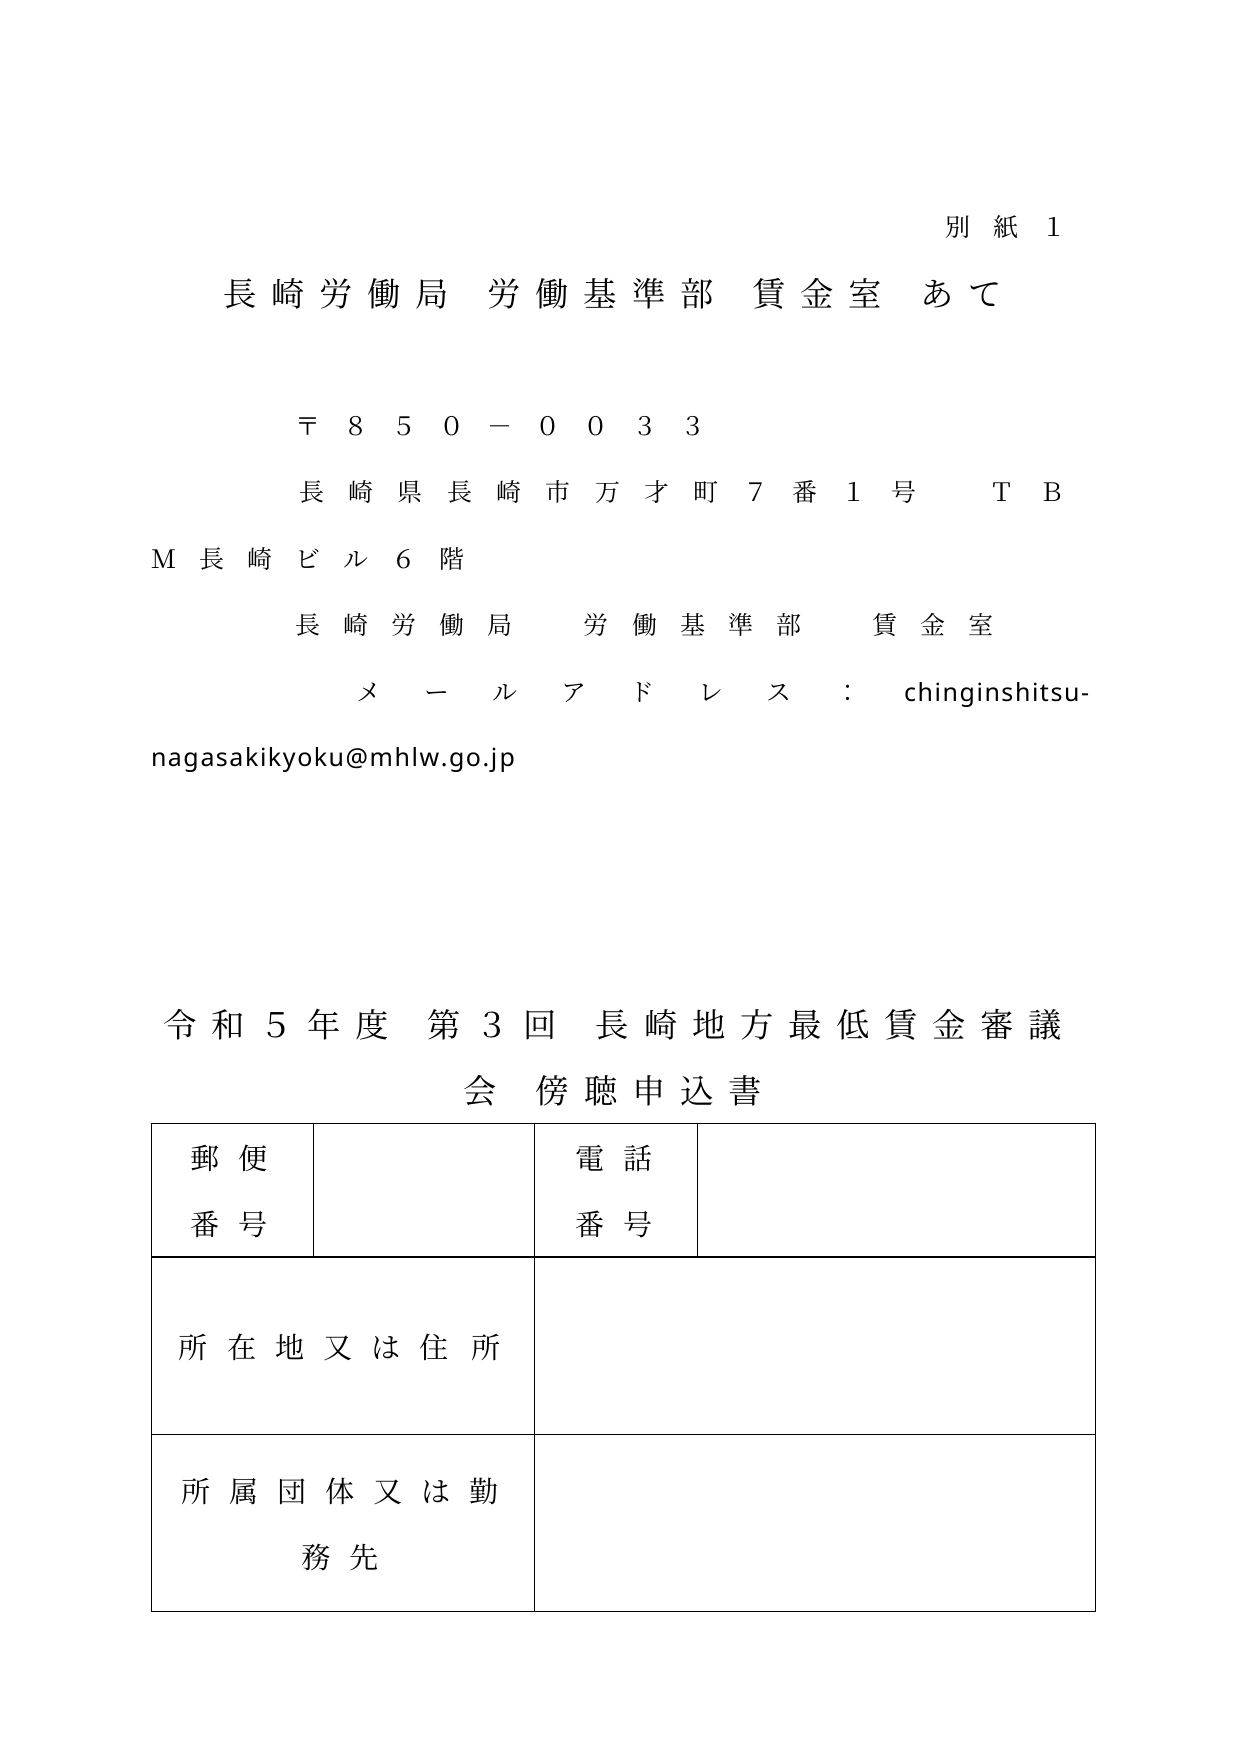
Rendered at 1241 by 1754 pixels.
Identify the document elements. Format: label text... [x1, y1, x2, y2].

table_cell [535, 1435, 1095, 1611]
table_header [698, 1124, 1095, 1256]
table_cell 所属団体又は勤務先 [152, 1435, 534, 1611]
text 〒８５０－００３３ [151, 391, 1089, 458]
text 別紙１ [151, 192, 1089, 258]
table_header 郵便番号 [152, 1124, 313, 1256]
table_cell 所在地又は住所 [152, 1258, 534, 1434]
text 長崎労働局 労働基準部 賃金室 あて [151, 258, 1089, 325]
table_header [314, 1124, 534, 1256]
text 令和５年度 第３回 長崎地方最低賃金審議会 傍聴申込書 [151, 989, 1089, 1122]
text 長崎県長崎市万才町７番１号 ＴＢＭ長崎ビル６階 [151, 458, 1089, 591]
text 長崎労働局 労働基準部 賃金室 [151, 591, 1089, 657]
text メールアドレス：chinginshitsu-nagasakikyoku@mhlw.go.jp [151, 657, 1089, 790]
table_cell [535, 1258, 1095, 1434]
table_header 電話番号 [535, 1124, 697, 1256]
